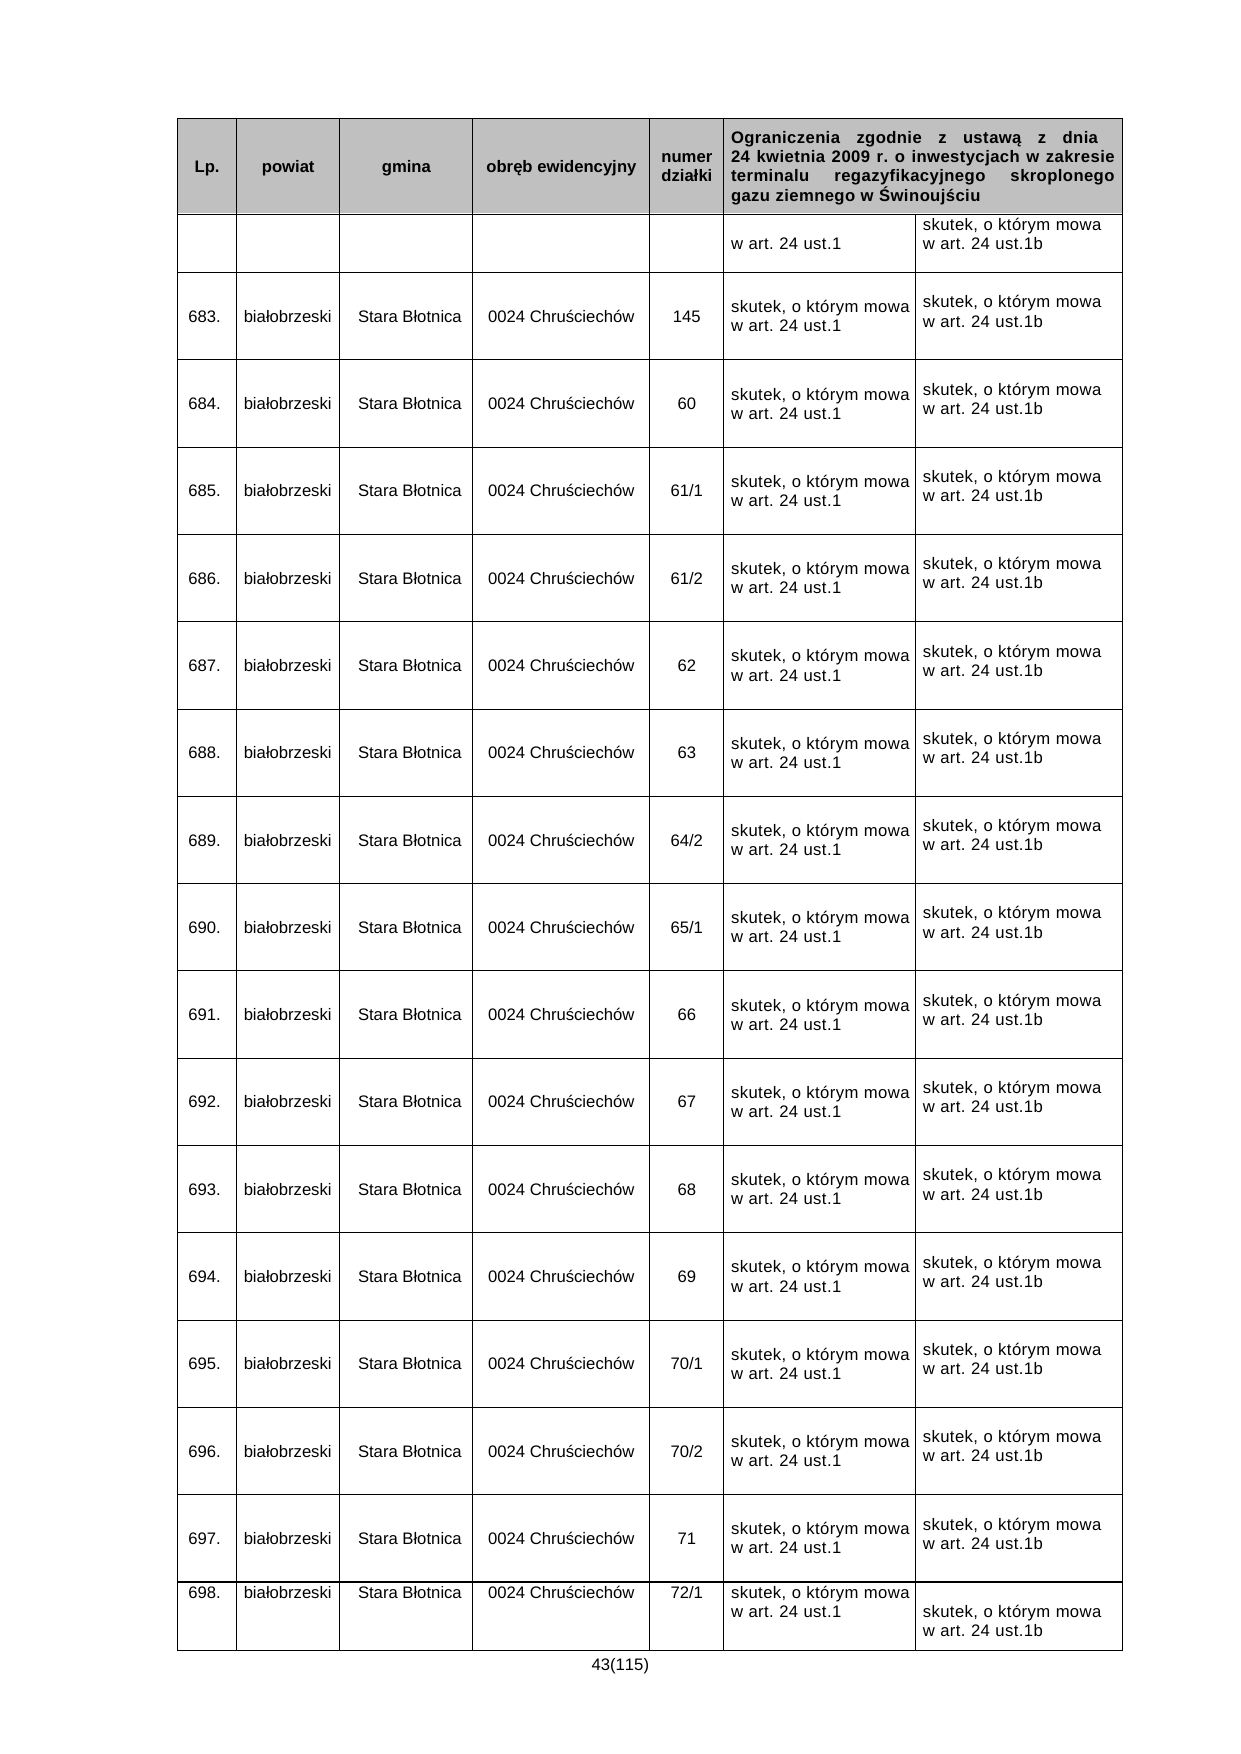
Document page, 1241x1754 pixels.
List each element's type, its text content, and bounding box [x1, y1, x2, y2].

table_header numer działki [650, 119, 723, 213]
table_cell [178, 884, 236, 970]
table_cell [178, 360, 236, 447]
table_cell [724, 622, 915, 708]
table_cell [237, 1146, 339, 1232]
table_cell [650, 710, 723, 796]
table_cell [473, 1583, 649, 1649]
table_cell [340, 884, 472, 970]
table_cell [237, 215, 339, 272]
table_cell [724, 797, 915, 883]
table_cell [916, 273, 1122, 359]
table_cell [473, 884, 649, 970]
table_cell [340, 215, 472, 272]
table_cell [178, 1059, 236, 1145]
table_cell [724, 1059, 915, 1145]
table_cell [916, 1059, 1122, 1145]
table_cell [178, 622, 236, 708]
table_header obręb ewidencyjny [473, 119, 649, 213]
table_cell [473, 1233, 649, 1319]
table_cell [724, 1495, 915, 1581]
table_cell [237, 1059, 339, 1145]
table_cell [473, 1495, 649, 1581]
table_header gmina [340, 119, 472, 213]
table_header Lp. [178, 119, 236, 213]
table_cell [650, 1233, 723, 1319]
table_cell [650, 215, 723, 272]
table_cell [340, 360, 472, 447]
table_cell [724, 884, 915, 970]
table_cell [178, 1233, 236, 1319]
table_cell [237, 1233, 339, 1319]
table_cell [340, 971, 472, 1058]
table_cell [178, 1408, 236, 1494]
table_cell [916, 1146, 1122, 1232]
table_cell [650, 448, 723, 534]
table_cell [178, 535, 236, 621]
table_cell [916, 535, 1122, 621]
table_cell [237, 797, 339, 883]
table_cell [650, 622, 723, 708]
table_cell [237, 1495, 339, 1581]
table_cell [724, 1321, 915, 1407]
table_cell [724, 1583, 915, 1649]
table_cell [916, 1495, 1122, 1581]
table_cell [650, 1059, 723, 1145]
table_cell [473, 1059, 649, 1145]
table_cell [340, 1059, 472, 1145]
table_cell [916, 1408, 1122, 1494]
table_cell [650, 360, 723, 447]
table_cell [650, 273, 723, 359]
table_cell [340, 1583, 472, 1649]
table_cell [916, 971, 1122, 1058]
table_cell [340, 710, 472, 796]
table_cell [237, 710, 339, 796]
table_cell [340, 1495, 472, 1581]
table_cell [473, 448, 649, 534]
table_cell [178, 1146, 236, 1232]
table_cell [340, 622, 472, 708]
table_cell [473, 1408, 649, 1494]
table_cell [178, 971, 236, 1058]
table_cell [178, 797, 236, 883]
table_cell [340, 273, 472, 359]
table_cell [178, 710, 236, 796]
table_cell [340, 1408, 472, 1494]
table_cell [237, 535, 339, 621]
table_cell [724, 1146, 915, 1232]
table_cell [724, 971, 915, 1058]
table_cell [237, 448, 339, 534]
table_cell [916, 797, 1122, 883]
table_header Ograniczenia zgodnie z ustawą z dnia 24 kwietnia 2009 r. o inwestycjach w zakresie terminalu regazyfikacyjnego skroplonego gazu ziemnego w Świnoujściu [724, 119, 1122, 213]
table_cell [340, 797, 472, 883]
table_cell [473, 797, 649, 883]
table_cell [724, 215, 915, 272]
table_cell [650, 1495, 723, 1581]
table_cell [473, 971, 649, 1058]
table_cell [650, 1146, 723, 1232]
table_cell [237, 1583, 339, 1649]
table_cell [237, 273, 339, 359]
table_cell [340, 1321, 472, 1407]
table_header powiat [237, 119, 339, 213]
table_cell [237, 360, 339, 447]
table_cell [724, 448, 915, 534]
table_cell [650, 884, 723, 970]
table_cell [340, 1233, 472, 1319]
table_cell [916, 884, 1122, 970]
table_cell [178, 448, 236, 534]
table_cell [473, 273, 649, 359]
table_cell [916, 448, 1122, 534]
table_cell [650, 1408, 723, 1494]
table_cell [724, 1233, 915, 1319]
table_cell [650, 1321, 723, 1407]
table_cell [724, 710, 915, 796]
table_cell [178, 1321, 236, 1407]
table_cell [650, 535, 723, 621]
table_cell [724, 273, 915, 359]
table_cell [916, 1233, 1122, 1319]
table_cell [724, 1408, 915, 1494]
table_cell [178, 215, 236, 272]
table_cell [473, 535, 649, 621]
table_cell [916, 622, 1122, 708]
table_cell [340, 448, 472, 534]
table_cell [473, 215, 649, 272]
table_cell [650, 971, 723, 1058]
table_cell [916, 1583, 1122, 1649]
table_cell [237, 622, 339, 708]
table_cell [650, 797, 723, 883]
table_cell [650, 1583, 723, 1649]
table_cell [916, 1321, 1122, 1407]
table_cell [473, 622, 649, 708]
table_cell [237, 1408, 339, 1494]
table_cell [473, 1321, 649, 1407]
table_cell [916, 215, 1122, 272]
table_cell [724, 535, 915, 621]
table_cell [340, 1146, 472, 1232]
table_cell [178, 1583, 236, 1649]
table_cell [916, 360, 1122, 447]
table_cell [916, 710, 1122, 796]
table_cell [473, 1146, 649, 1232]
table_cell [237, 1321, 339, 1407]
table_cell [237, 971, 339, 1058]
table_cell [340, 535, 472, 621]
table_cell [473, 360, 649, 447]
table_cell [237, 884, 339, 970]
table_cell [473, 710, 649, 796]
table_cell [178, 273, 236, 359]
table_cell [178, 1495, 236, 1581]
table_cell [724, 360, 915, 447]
